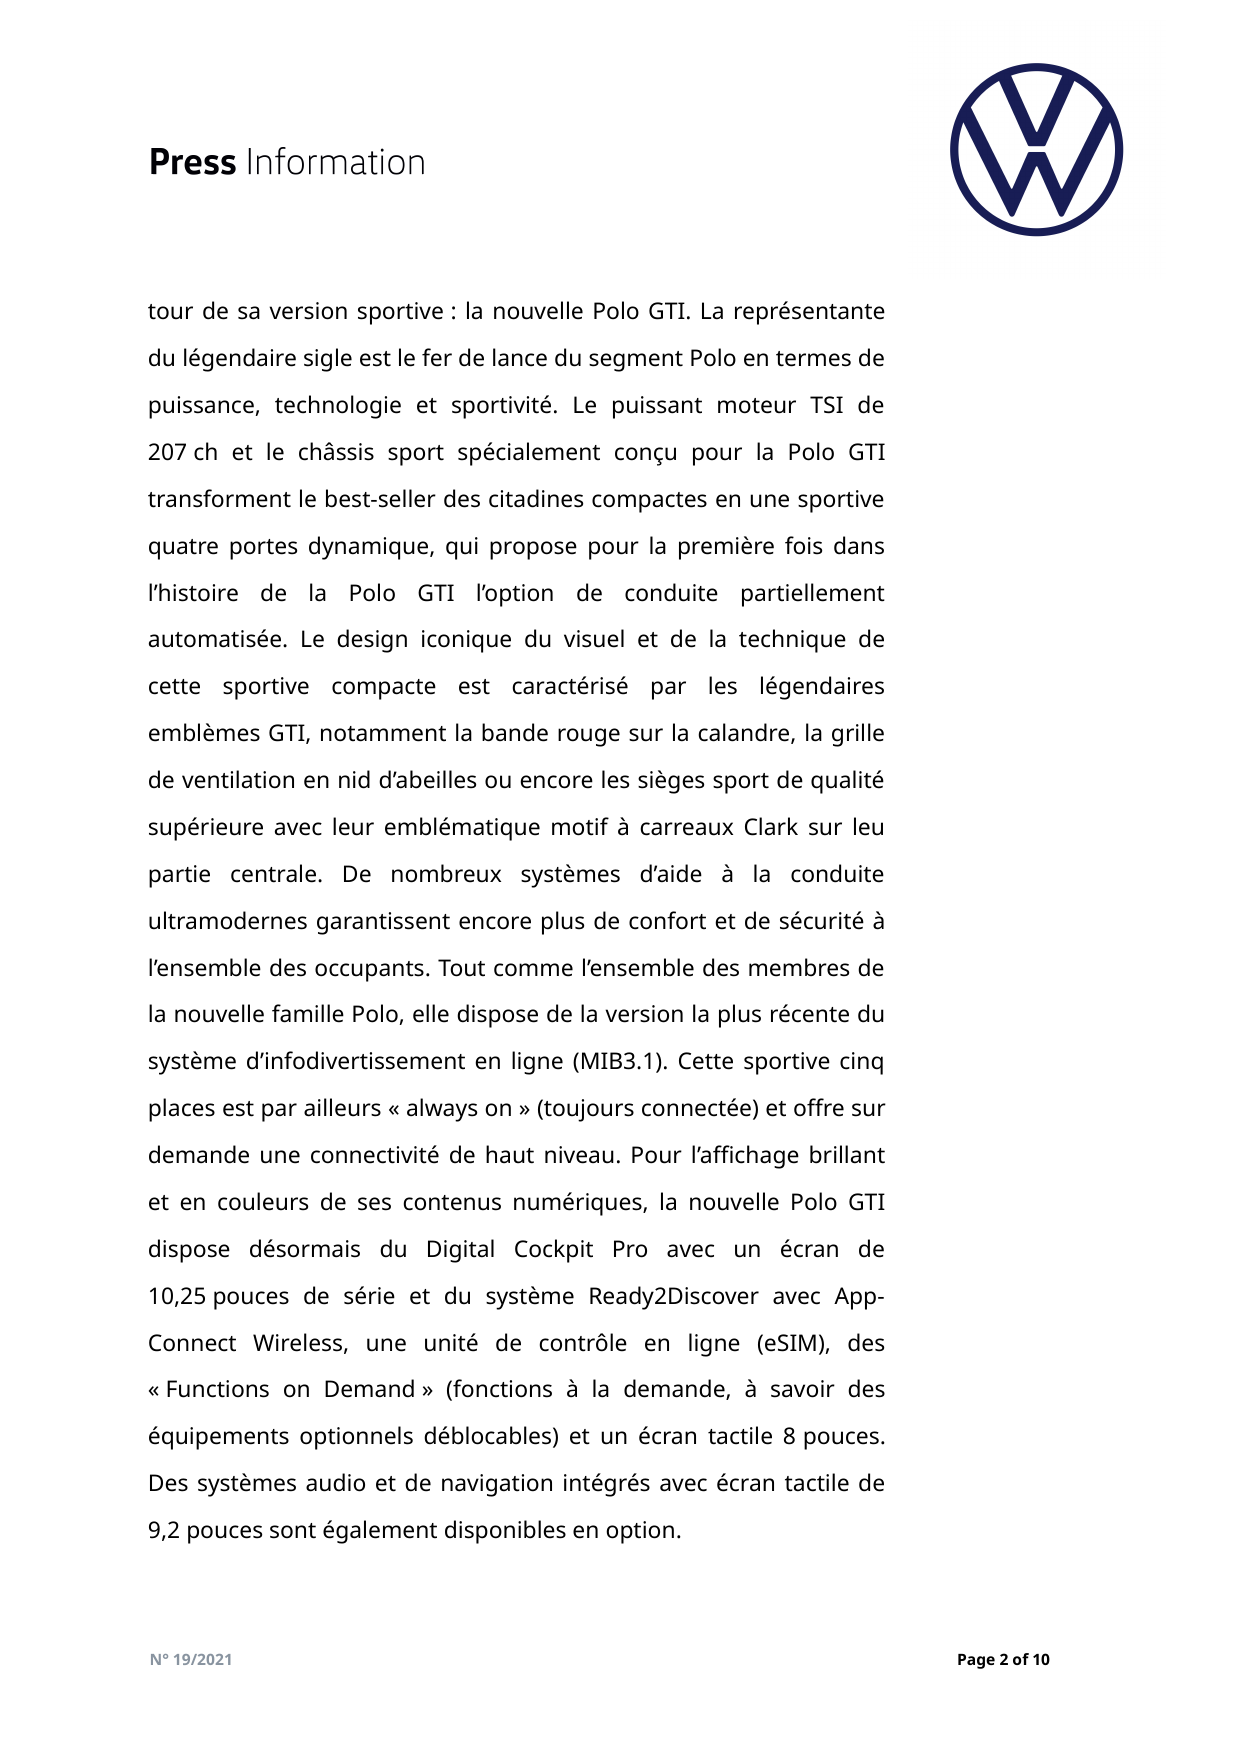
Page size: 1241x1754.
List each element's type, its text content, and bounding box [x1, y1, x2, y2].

picture [907, 20, 1166, 279]
picture [150, 145, 425, 176]
